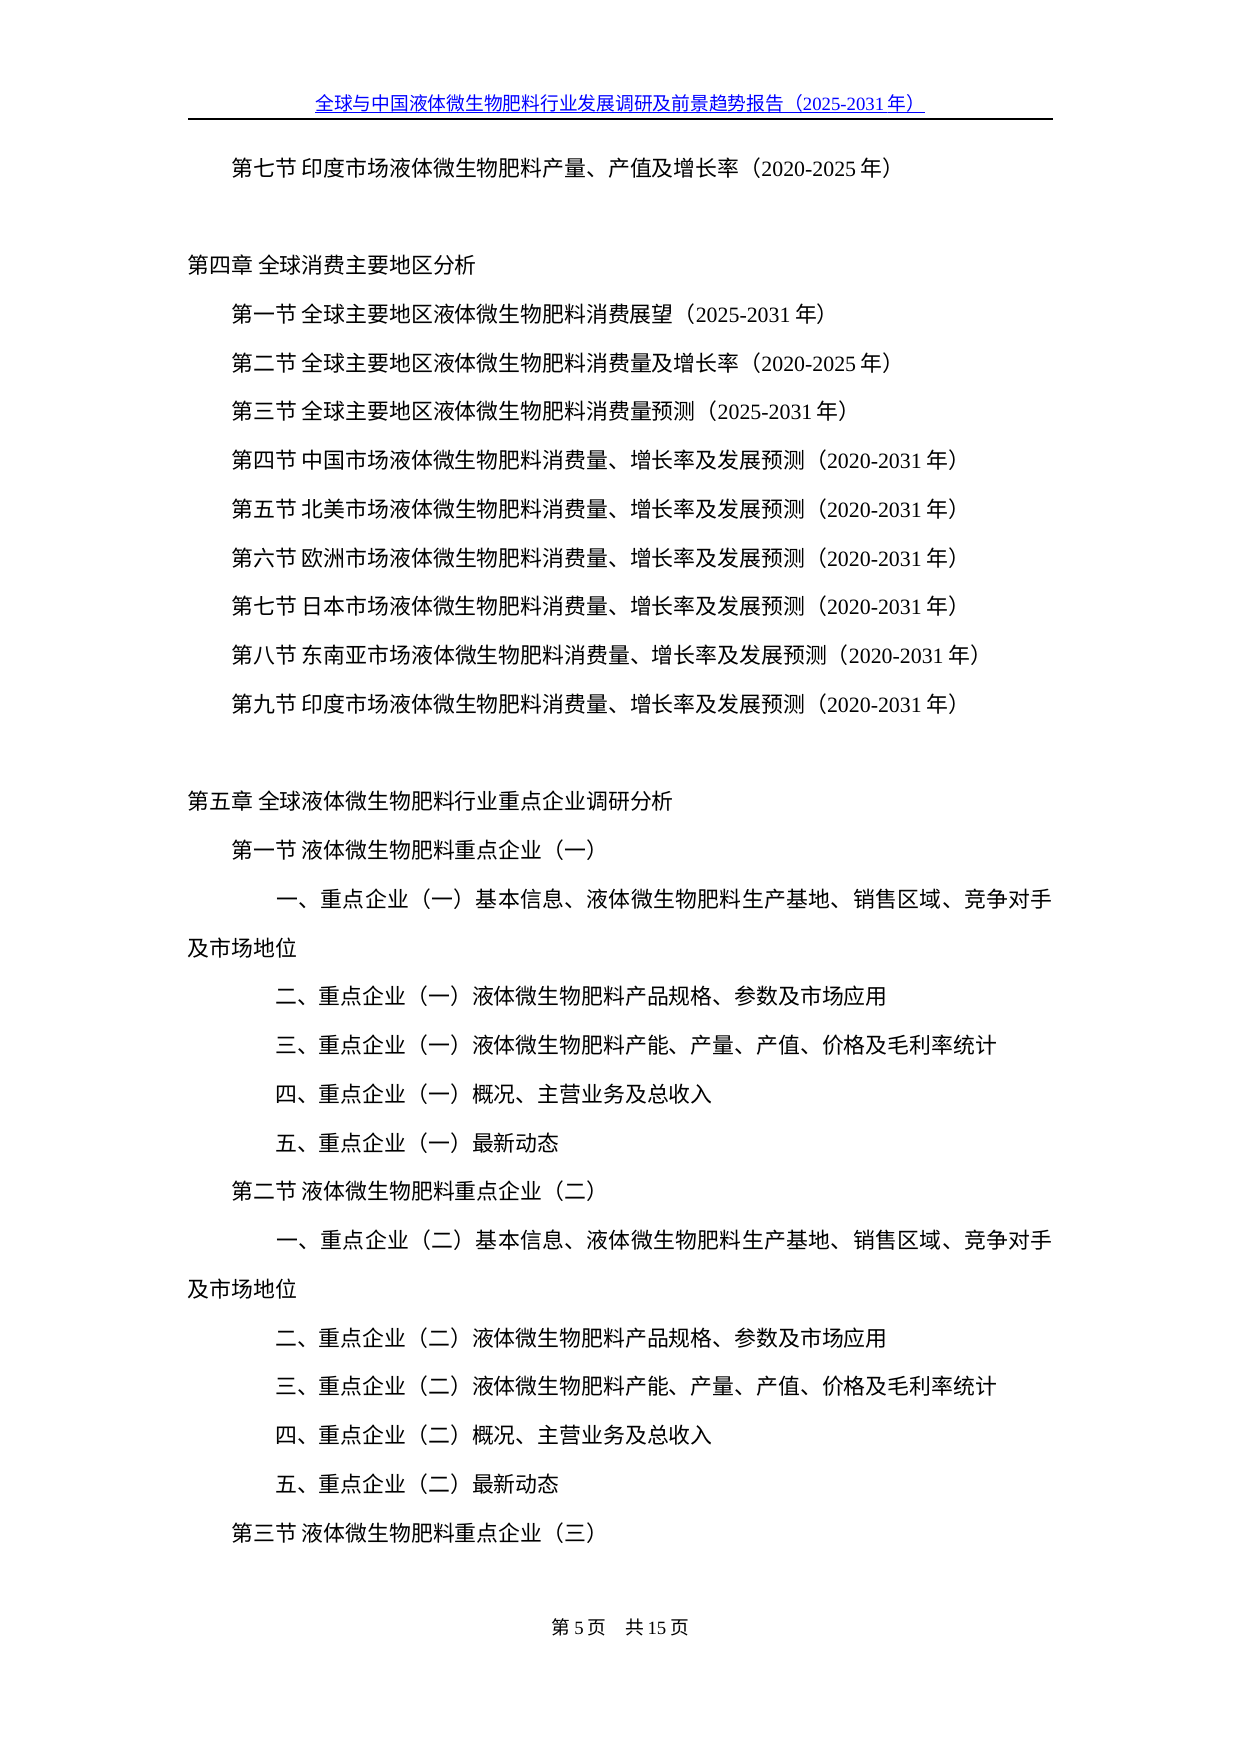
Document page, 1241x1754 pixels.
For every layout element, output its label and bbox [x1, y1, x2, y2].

text [187, 150, 1053, 1548]
